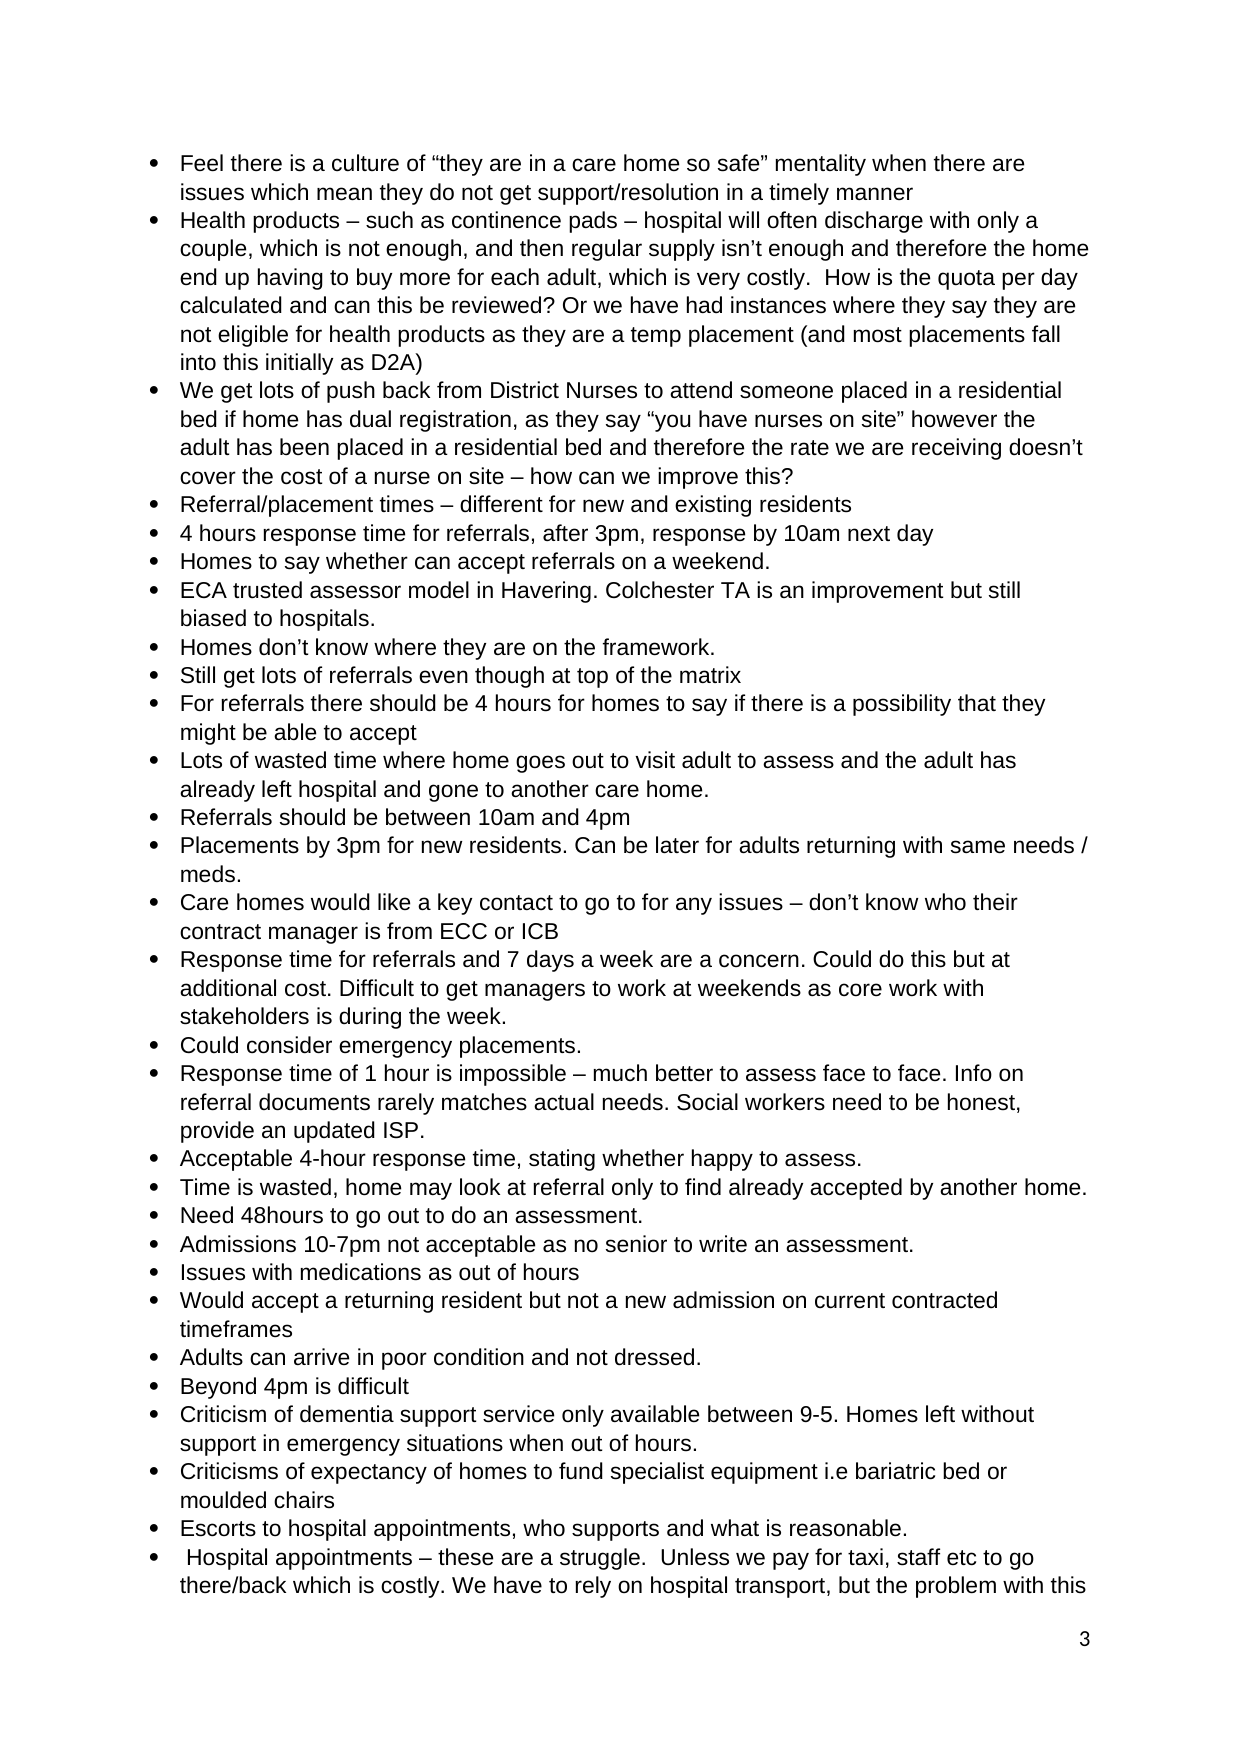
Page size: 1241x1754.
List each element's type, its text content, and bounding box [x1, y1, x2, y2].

list Response time of 1 hour is impossible – much better to assess face to face. Info on referral documents rarely matches actual needs. Social workers need to be honest, provide an updated ISP. [150, 1060, 1090, 1143]
list Referral/placement times – different for new and existing residents [150, 491, 1090, 518]
list Beyond 4pm is difficult [150, 1373, 1090, 1399]
list Need 48hours to go out to do an assessment. [150, 1202, 1090, 1228]
list Care homes would like a key contact to go to for any issues – don’t know who their contract manager is from ECC or ICB [150, 889, 1090, 944]
list Adults can arrive in poor condition and not dressed. [150, 1344, 1090, 1371]
list Response time for referrals and 7 days a week are a concern. Could do this but at additional cost. Difficult to get managers to work at weekends as core work with stakeholders is during the week. [150, 946, 1090, 1029]
list Lots of wasted time where home goes out to visit adult to assess and the adult has already left hospital and gone to another care home. [150, 747, 1090, 802]
list Still get lots of referrals even though at top of the matrix [150, 662, 1090, 688]
list For referrals there should be 4 hours for homes to say if there is a possibility that they might be able to accept [150, 690, 1090, 745]
list Feel there is a culture of “they are in a care home so safe” mentality when there are issues which mean they do not get support/resolution in a timely manner [150, 150, 1090, 205]
list Could consider emergency placements. [150, 1032, 1090, 1058]
list Health products – such as continence pads – hospital will often discharge with only a couple, which is not enough, and then regular supply isn’t enough and therefore the home end up having to buy more for each adult, which is very costly. How is the quota per day calculated and can this be reviewed? Or we have had instances where they say they are not eligible for health products as they are a temp placement (and most placements fall into this initially as D2A) [150, 207, 1090, 375]
list Acceptable 4-hour response time, stating whether happy to assess. [150, 1145, 1090, 1172]
list ECA trusted assessor model in Havering. Colchester TA is an improvement but still biased to hospitals. [150, 577, 1090, 631]
list Referrals should be between 10am and 4pm [150, 804, 1090, 830]
list Homes don’t know where they are on the framework. [150, 633, 1090, 660]
list Criticisms of expectancy of homes to fund specialist equipment i.e bariatric bed or moulded chairs [150, 1458, 1090, 1513]
list Placements by 3pm for new residents. Can be later for adults returning with same needs / meds. [150, 832, 1090, 887]
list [150, 1543, 1090, 1598]
list Criticism of dementia support service only available between 9-5. Homes left without support in emergency situations when out of hours. [150, 1401, 1090, 1456]
list We get lots of push back from District Nurses to attend someone placed in a residential bed if home has dual registration, as they say “you have nurses on site” however the adult has been placed in a residential bed and therefore the rate we are receiving doesn’t cover the cost of a nurse on site – how can we improve this? [150, 377, 1090, 489]
list 4 hours response time for referrals, after 3pm, response by 10am next day [150, 520, 1090, 546]
list Homes to say whether can accept referrals on a weekend. [150, 548, 1090, 574]
list Time is wasted, home may look at referral only to find already accepted by another home. [150, 1174, 1090, 1200]
list Admissions 10-7pm not acceptable as no senior to write an assessment. [150, 1231, 1090, 1257]
list Would accept a returning resident but not a new admission on current contracted timeframes [150, 1287, 1090, 1342]
list Escorts to hospital appointments, who supports and what is reasonable. [150, 1515, 1090, 1541]
list Issues with medications as out of hours [150, 1259, 1090, 1285]
